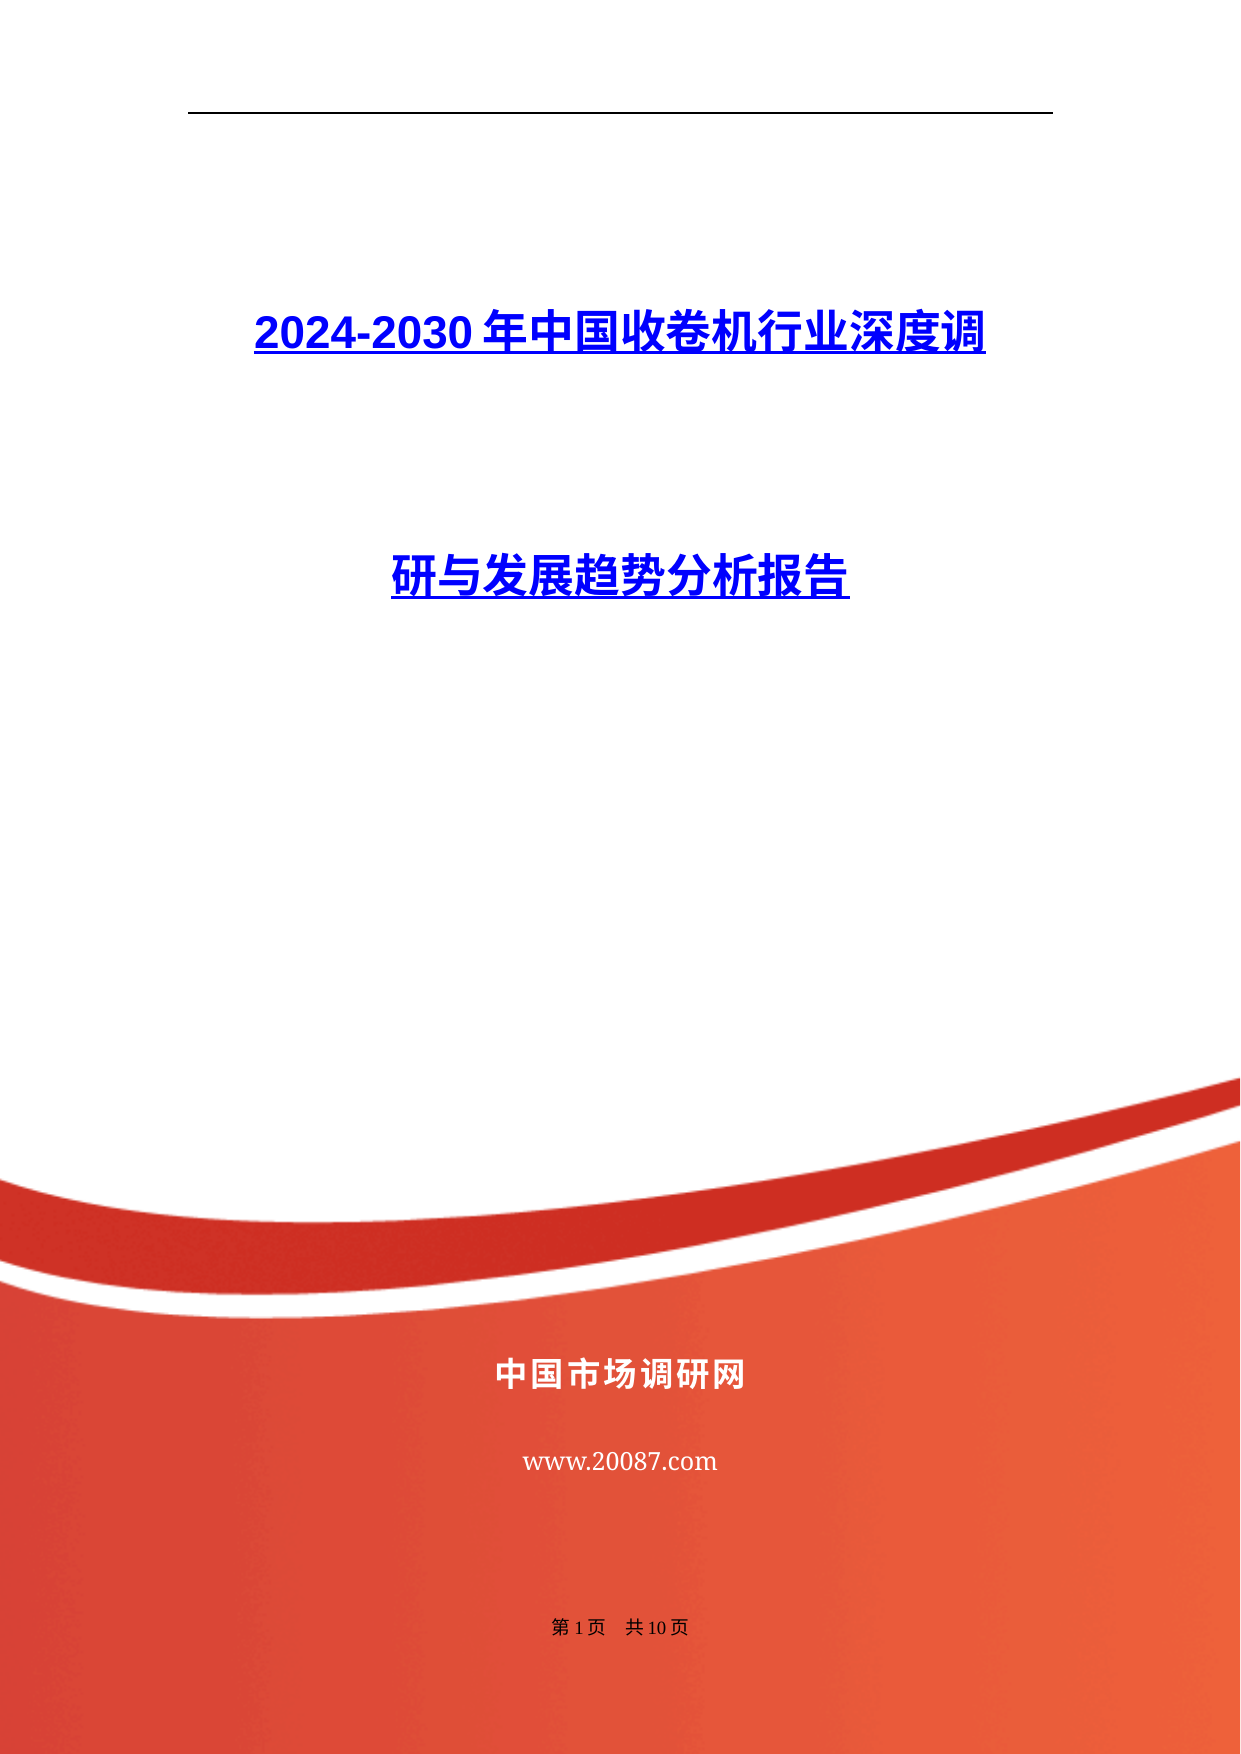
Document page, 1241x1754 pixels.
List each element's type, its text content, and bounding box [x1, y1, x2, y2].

text www.20087.com [187, 1428, 1053, 1493]
table_header 2024-2030年中国收卷机行业深度调研与发展趋势分析报告 [188, 207, 1053, 773]
subtitle 中国市场调研网 [187, 1339, 1053, 1404]
picture [0, 1006, 1241, 1754]
